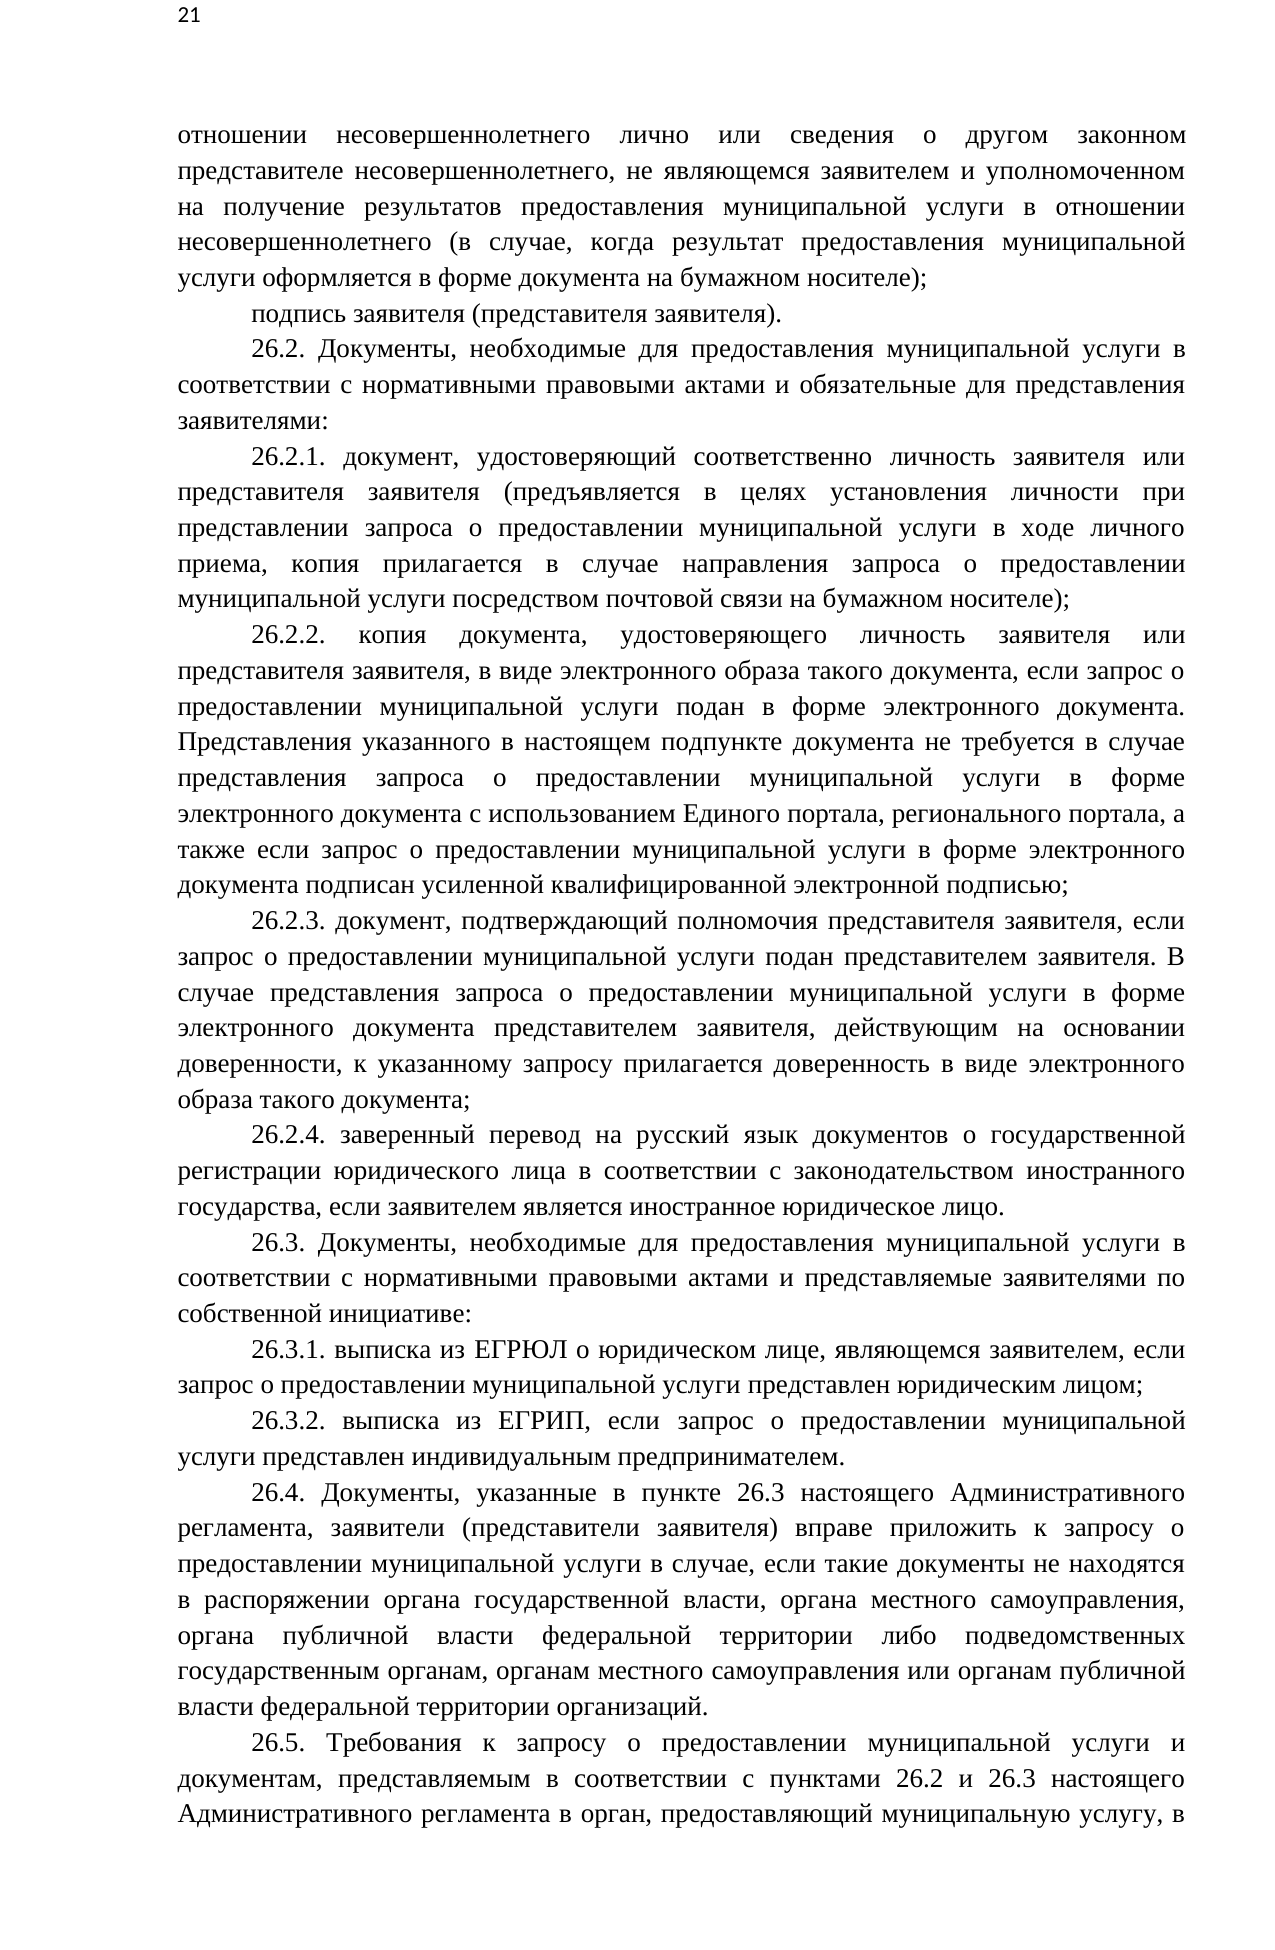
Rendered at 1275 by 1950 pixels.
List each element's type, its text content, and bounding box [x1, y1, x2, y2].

text 26.3.1. выписка из ЕГРЮЛ о юридическом лице, являющемся заявителем, если запрос о предоставлении муниципальной услуги представлен юридическим лицом; [177, 1333, 1186, 1400]
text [177, 118, 1186, 292]
text 26.2.2. копия документа, удостоверяющего личность заявителя или представителя заявителя, в виде электронного образа такого документа, если запрос о предоставлении муниципальной услуги подан в форме электронного документа. Представления указанного в настоящем подпункте документа не требуется в случае представления запроса о предоставлении муниципальной услуги в форме электронного документа с использованием Единого портала, регионального портала, а также если запрос о предоставлении муниципальной услуги в форме электронного документа подписан усиленной квалифицированной электронной подписью; [177, 618, 1186, 899]
text 26.4. Документы, указанные в пункте 26.3 настоящего Административного регламента, заявители (представители заявителя) вправе приложить к запросу о предоставлении муниципальной услуги в случае, если такие документы не находятся в распоряжении органа государственной власти, органа местного самоуправления, органа публичной власти федеральной территории либо подведомственных государственным органам, органам местного самоуправления или органам публичной власти федеральной территории организаций. [177, 1476, 1186, 1721]
text 26.2.4. заверенный перевод на русский язык документов о государственной регистрации юридического лица в соответствии с законодательством иностранного государства, если заявителем является иностранное юридическое лицо. [177, 1118, 1186, 1221]
text 26.2.1. документ, удостоверяющий соответственно личность заявителя или представителя заявителя (предъявляется в целях установления личности при представлении запроса о предоставлении муниципальной услуги в ходе личного приема, копия прилагается в случае направления запроса о предоставлении муниципальной услуги посредством почтовой связи на бумажном носителе); [177, 440, 1186, 614]
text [177, 1726, 1186, 1828]
text подпись заявителя (представителя заявителя). [177, 297, 1186, 328]
text 26.2. Документы, необходимые для предоставления муниципальной услуги в соответствии с нормативными правовыми актами и обязательные для представления заявителями: [177, 332, 1186, 435]
text 26.3. Документы, необходимые для предоставления муниципальной услуги в соответствии с нормативными правовыми актами и представляемые заявителями по собственной инициативе: [177, 1226, 1186, 1328]
text 26.3.2. выписка из ЕГРИП, если запрос о предоставлении муниципальной услуги представлен индивидуальным предпринимателем. [177, 1404, 1186, 1471]
text 26.2.3. документ, подтверждающий полномочия представителя заявителя, если запрос о предоставлении муниципальной услуги подан представителем заявителя. В случае представления запроса о предоставлении муниципальной услуги в форме электронного документа представителем заявителя, действующим на основании доверенности, к указанному запросу прилагается доверенность в виде электронного образа такого документа; [177, 904, 1186, 1114]
